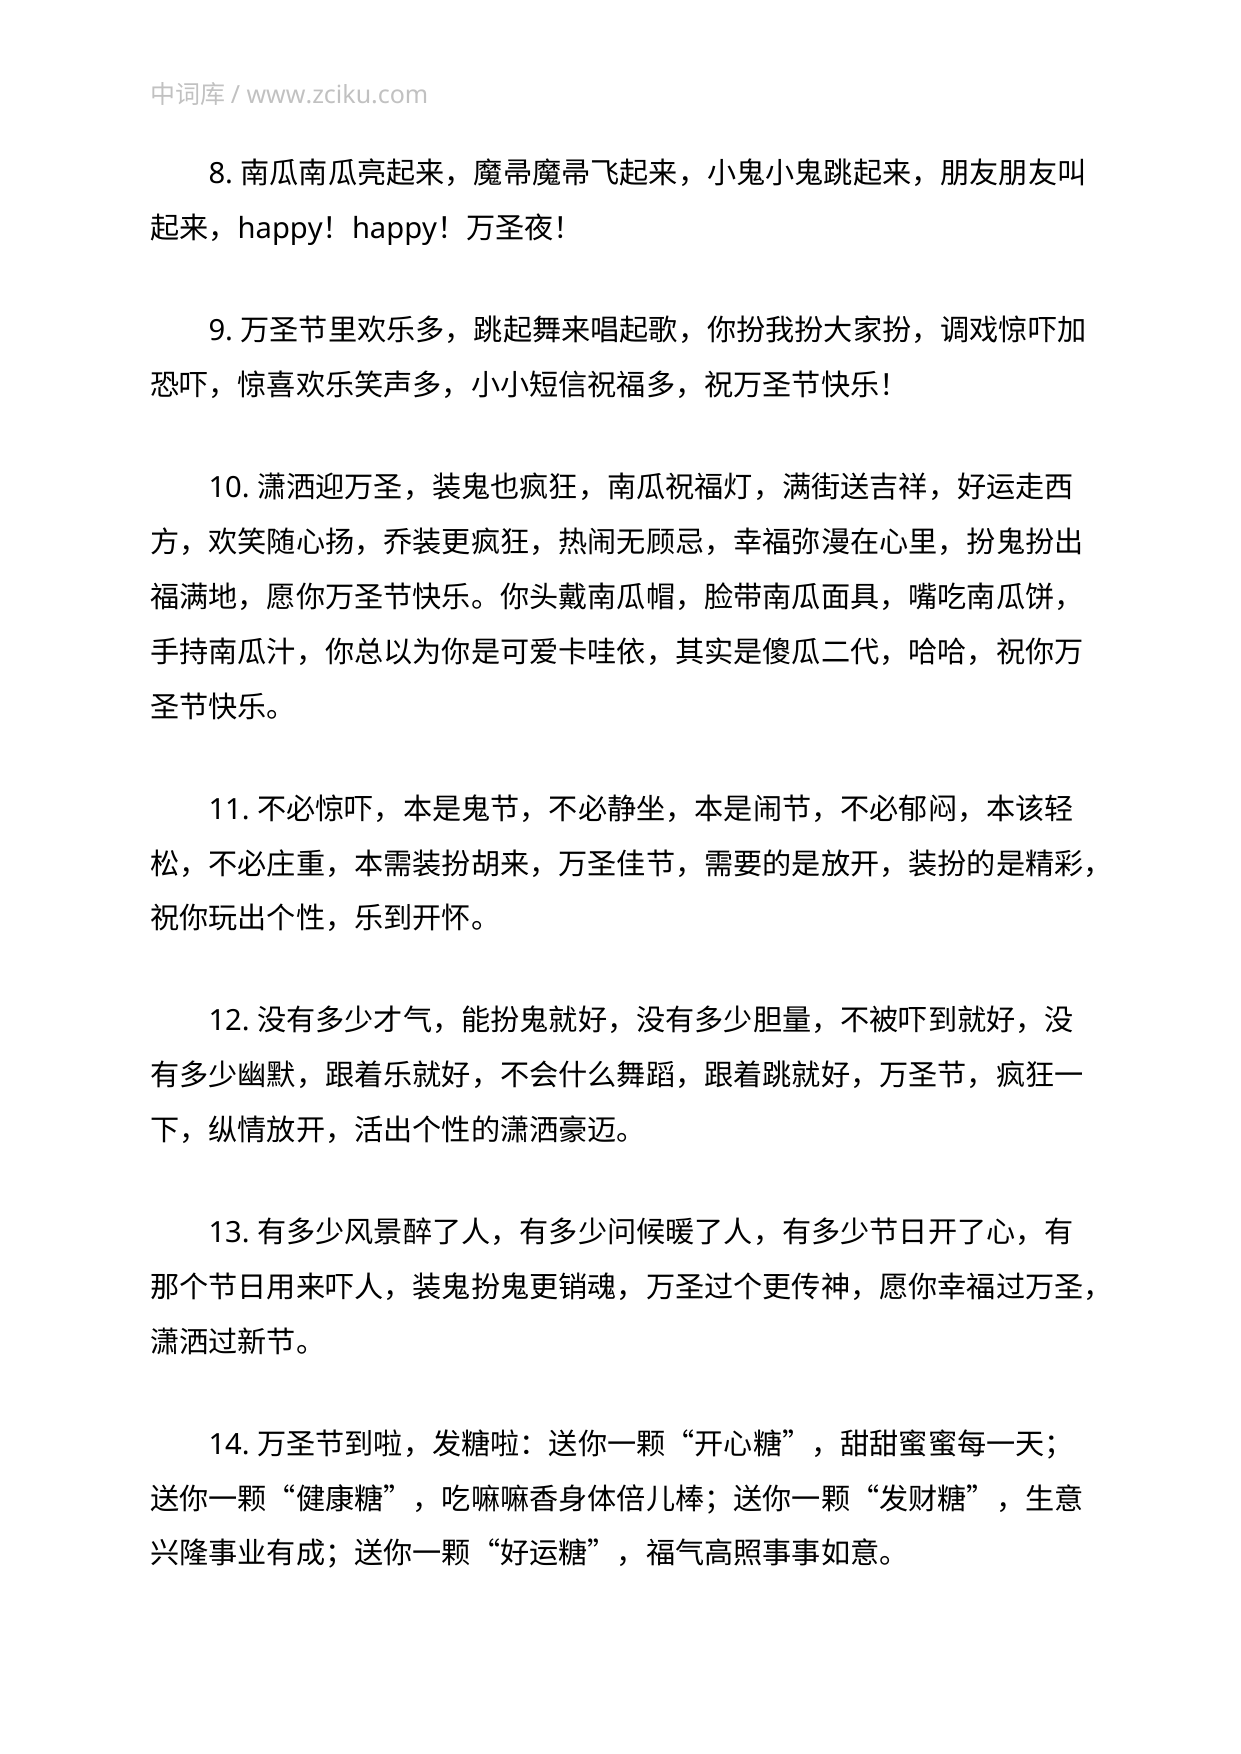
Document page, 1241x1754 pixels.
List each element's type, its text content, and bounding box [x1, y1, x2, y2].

text 8. 南瓜南瓜亮起来，魔帚魔帚飞起来，小鬼小鬼跳起来，朋友朋友叫起来，happy！happy！万圣夜！ [150, 150, 1090, 247]
text 9. 万圣节里欢乐多，跳起舞来唱起歌，你扮我扮大家扮，调戏惊吓加恐吓，惊喜欢乐笑声多，小小短信祝福多，祝万圣节快乐！ [150, 307, 1090, 404]
text 14. 万圣节到啦，发糖啦：送你一颗“开心糖”，甜甜蜜蜜每一天；送你一颗“健康糖”，吃嘛嘛香身体倍儿棒；送你一颗“发财糖”，生意兴隆事业有成；送你一颗“好运糖”，福气高照事事如意。 [150, 1420, 1090, 1572]
text 10. 潇洒迎万圣，装鬼也疯狂，南瓜祝福灯，满街送吉祥，好运走西方，欢笑随心扬，乔装更疯狂，热闹无顾忌，幸福弥漫在心里，扮鬼扮出福满地，愿你万圣节快乐。你头戴南瓜帽，脸带南瓜面具，嘴吃南瓜饼，手持南瓜汁，你总以为你是可爱卡哇依，其实是傻瓜二代，哈哈，祝你万圣节快乐。 [150, 464, 1090, 726]
text 11. 不必惊吓，本是鬼节，不必静坐，本是闹节，不必郁闷，本该轻松，不必庄重，本需装扮胡来，万圣佳节，需要的是放开，装扮的是精彩，祝你玩出个性，乐到开怀。 [150, 785, 1090, 937]
text 12. 没有多少才气，能扮鬼就好，没有多少胆量，不被吓到就好，没有多少幽默，跟着乐就好，不会什么舞蹈，跟着跳就好，万圣节，疯狂一下，纵情放开，活出个性的潇洒豪迈。 [150, 997, 1090, 1149]
text 13. 有多少风景醉了人，有多少问候暖了人，有多少节日开了心，有那个节日用来吓人，装鬼扮鬼更销魂，万圣过个更传神，愿你幸福过万圣，潇洒过新节。 [150, 1208, 1090, 1361]
